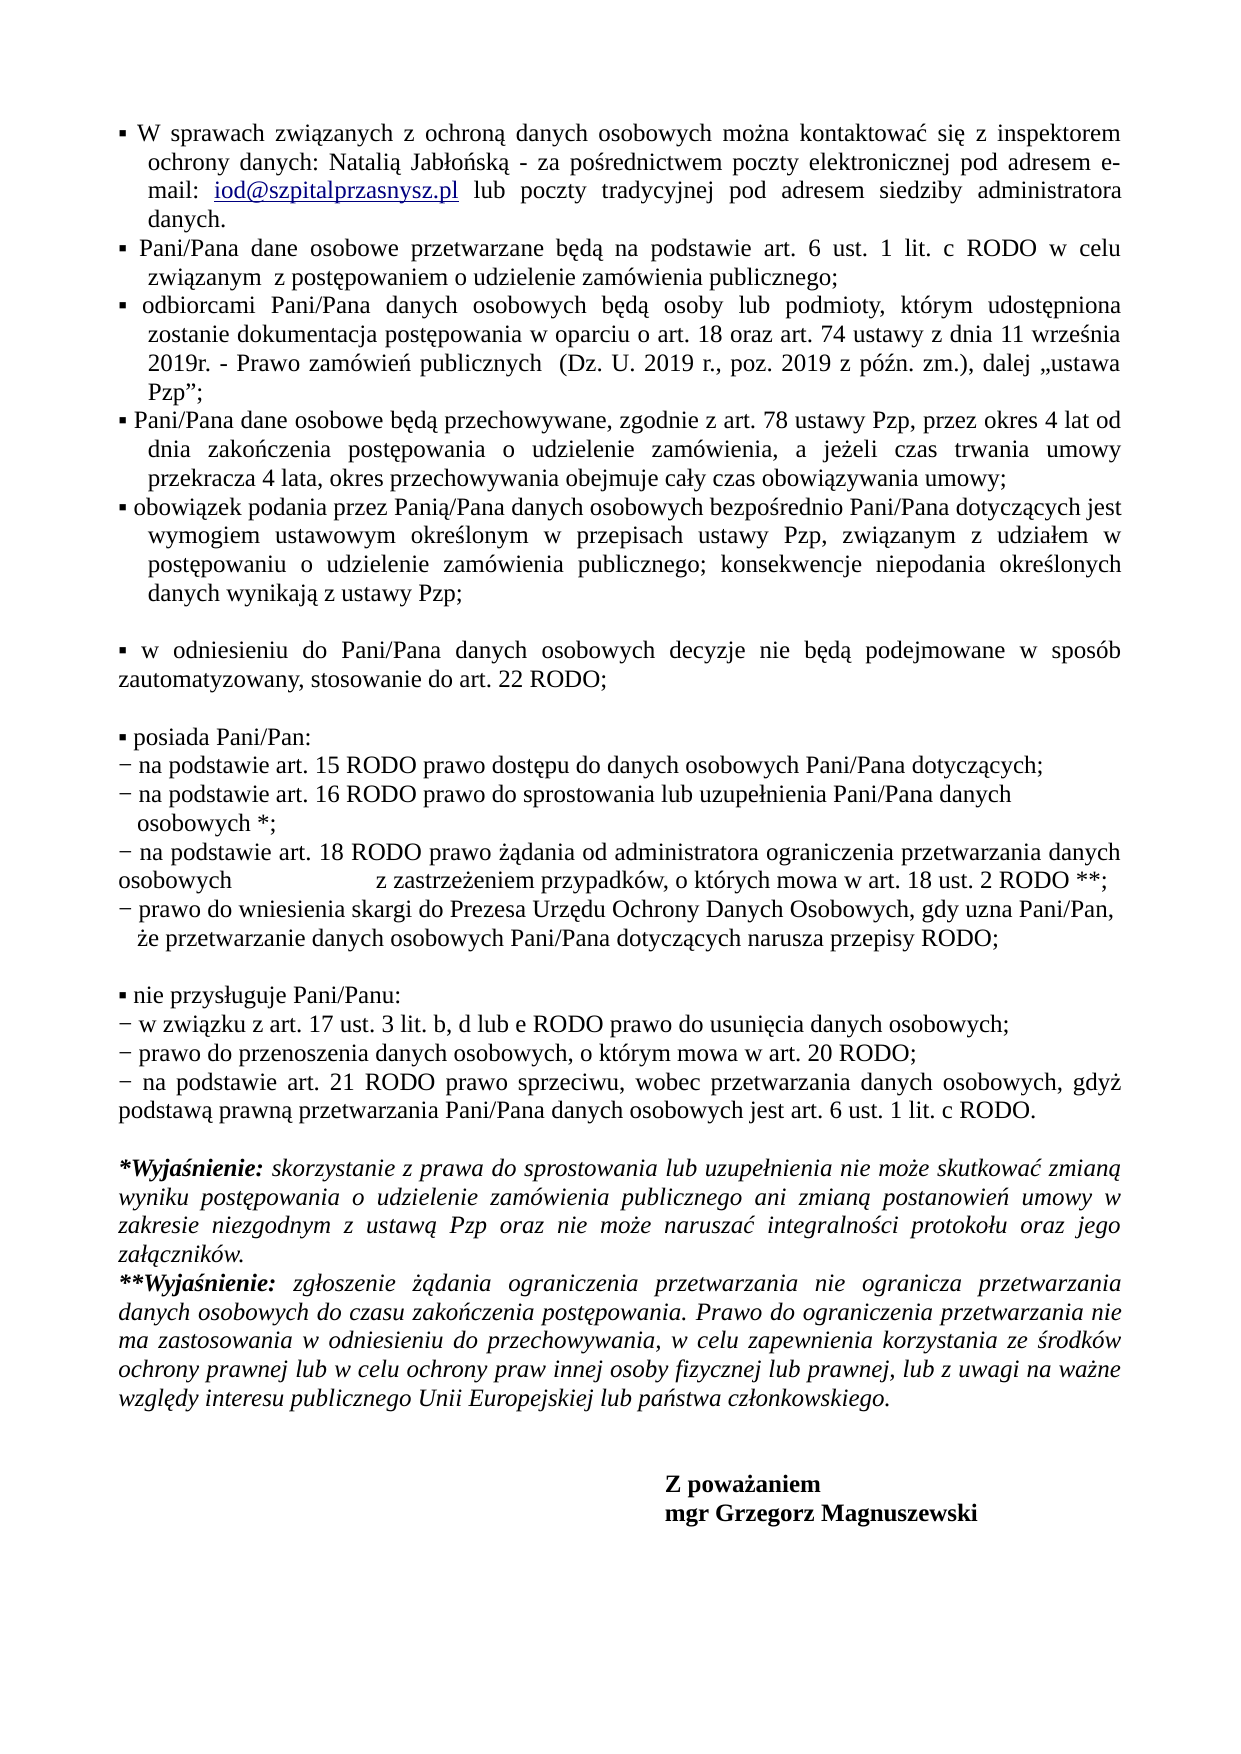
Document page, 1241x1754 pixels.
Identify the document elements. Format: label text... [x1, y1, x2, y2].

text ▪ odbiorcami Pani/Pana danych osobowych będą osoby lub podmioty, którym udostępniona zostanie dokumentacja postępowania w oparciu o art. 18 oraz art. 74 ustawy z dnia 11 września 2019r. - Prawo zamówień publicznych (Dz. U. 2019 r., poz. 2019 z późn. zm.), dalej „ustawa Pzp”; [118, 291, 1122, 406]
text Z poważaniem [118, 1469, 1122, 1498]
text ▪ Pani/Pana dane osobowe będą przechowywane, zgodnie z art. 78 ustawy Pzp, przez okres 4 lat od dnia zakończenia postępowania o udzielenie zamówienia, a jeżeli czas trwania umowy przekracza 4 lata, okres przechowywania obejmuje cały czas obowiązywania umowy; [118, 406, 1122, 492]
text − prawo do wniesienia skargi do Prezesa Urzędu Ochrony Danych Osobowych, gdy uzna Pani/Pan, [118, 894, 1122, 923]
text − na podstawie art. 21 RODO prawo sprzeciwu, wobec przetwarzania danych osobowych, gdyż podstawą prawną przetwarzania Pani/Pana danych osobowych jest art. 6 ust. 1 lit. c RODO. [118, 1067, 1122, 1124]
text **Wyjaśnienie: zgłoszenie żądania ograniczenia przetwarzania nie ogranicza przetwarzania danych osobowych do czasu zakończenia postępowania. Prawo do ograniczenia przetwarzania nie ma zastosowania w odniesieniu do przechowywania, w celu zapewnienia korzystania ze środków ochrony prawnej lub w celu ochrony praw innej osoby fizycznej lub prawnej, lub z uwagi na ważne względy interesu publicznego Unii Europejskiej lub państwa członkowskiego. [118, 1268, 1122, 1412]
text − prawo do przenoszenia danych osobowych, o którym mowa w art. 20 RODO; [118, 1038, 1122, 1067]
text że przetwarzanie danych osobowych Pani/Pana dotyczących narusza przepisy RODO; [118, 923, 1122, 952]
text ▪ w odniesieniu do Pani/Pana danych osobowych decyzje nie będą podejmowane w sposób zautomatyzowany, stosowanie do art. 22 RODO; [118, 636, 1122, 693]
text − na podstawie art. 15 RODO prawo dostępu do danych osobowych Pani/Pana dotyczących; [118, 751, 1122, 779]
text − w związku z art. 17 ust. 3 lit. b, d lub e RODO prawo do usunięcia danych osobowych; [118, 1009, 1122, 1038]
text ▪ posiada Pani/Pan: [118, 722, 1122, 751]
text − na podstawie art. 16 RODO prawo do sprostowania lub uzupełnienia Pani/Pana danych [118, 779, 1122, 808]
text − na podstawie art. 18 RODO prawo żądania od administratora ograniczenia przetwarzania danych osobowych z zastrzeżeniem przypadków, o których mowa w art. 18 ust. 2 RODO **; [118, 837, 1122, 894]
text mgr Grzegorz Magnuszewski [118, 1498, 1122, 1527]
text osobowych *; [118, 808, 1122, 837]
text ▪ obowiązek podania przez Panią/Pana danych osobowych bezpośrednio Pani/Pana dotyczących jest wymogiem ustawowym określonym w przepisach ustawy Pzp, związanym z udziałem w postępowaniu o udzielenie zamówienia publicznego; konsekwencje niepodania określonych danych wynikają z ustawy Pzp; [118, 492, 1122, 607]
text ▪ W sprawach związanych z ochroną danych osobowych można kontaktować się z inspektorem ochrony danych: Natalią Jabłońską - za pośrednictwem poczty elektronicznej pod adresem e-mail: iod@szpitalprzasnysz.pl lub poczty tradycyjnej pod adresem siedziby administratora danych. [118, 118, 1122, 233]
text ▪ Pani/Pana dane osobowe przetwarzane będą na podstawie art. 6 ust. 1 lit. c RODO w celu związanym z postępowaniem o udzielenie zamówienia publicznego; [118, 233, 1122, 291]
text ▪ nie przysługuje Pani/Panu: [118, 981, 1122, 1009]
text *Wyjaśnienie: skorzystanie z prawa do sprostowania lub uzupełnienia nie może skutkować zmianą wyniku postępowania o udzielenie zamówienia publicznego ani zmianą postanowień umowy w zakresie niezgodnym z ustawą Pzp oraz nie może naruszać integralności protokołu oraz jego załączników. [118, 1153, 1122, 1268]
